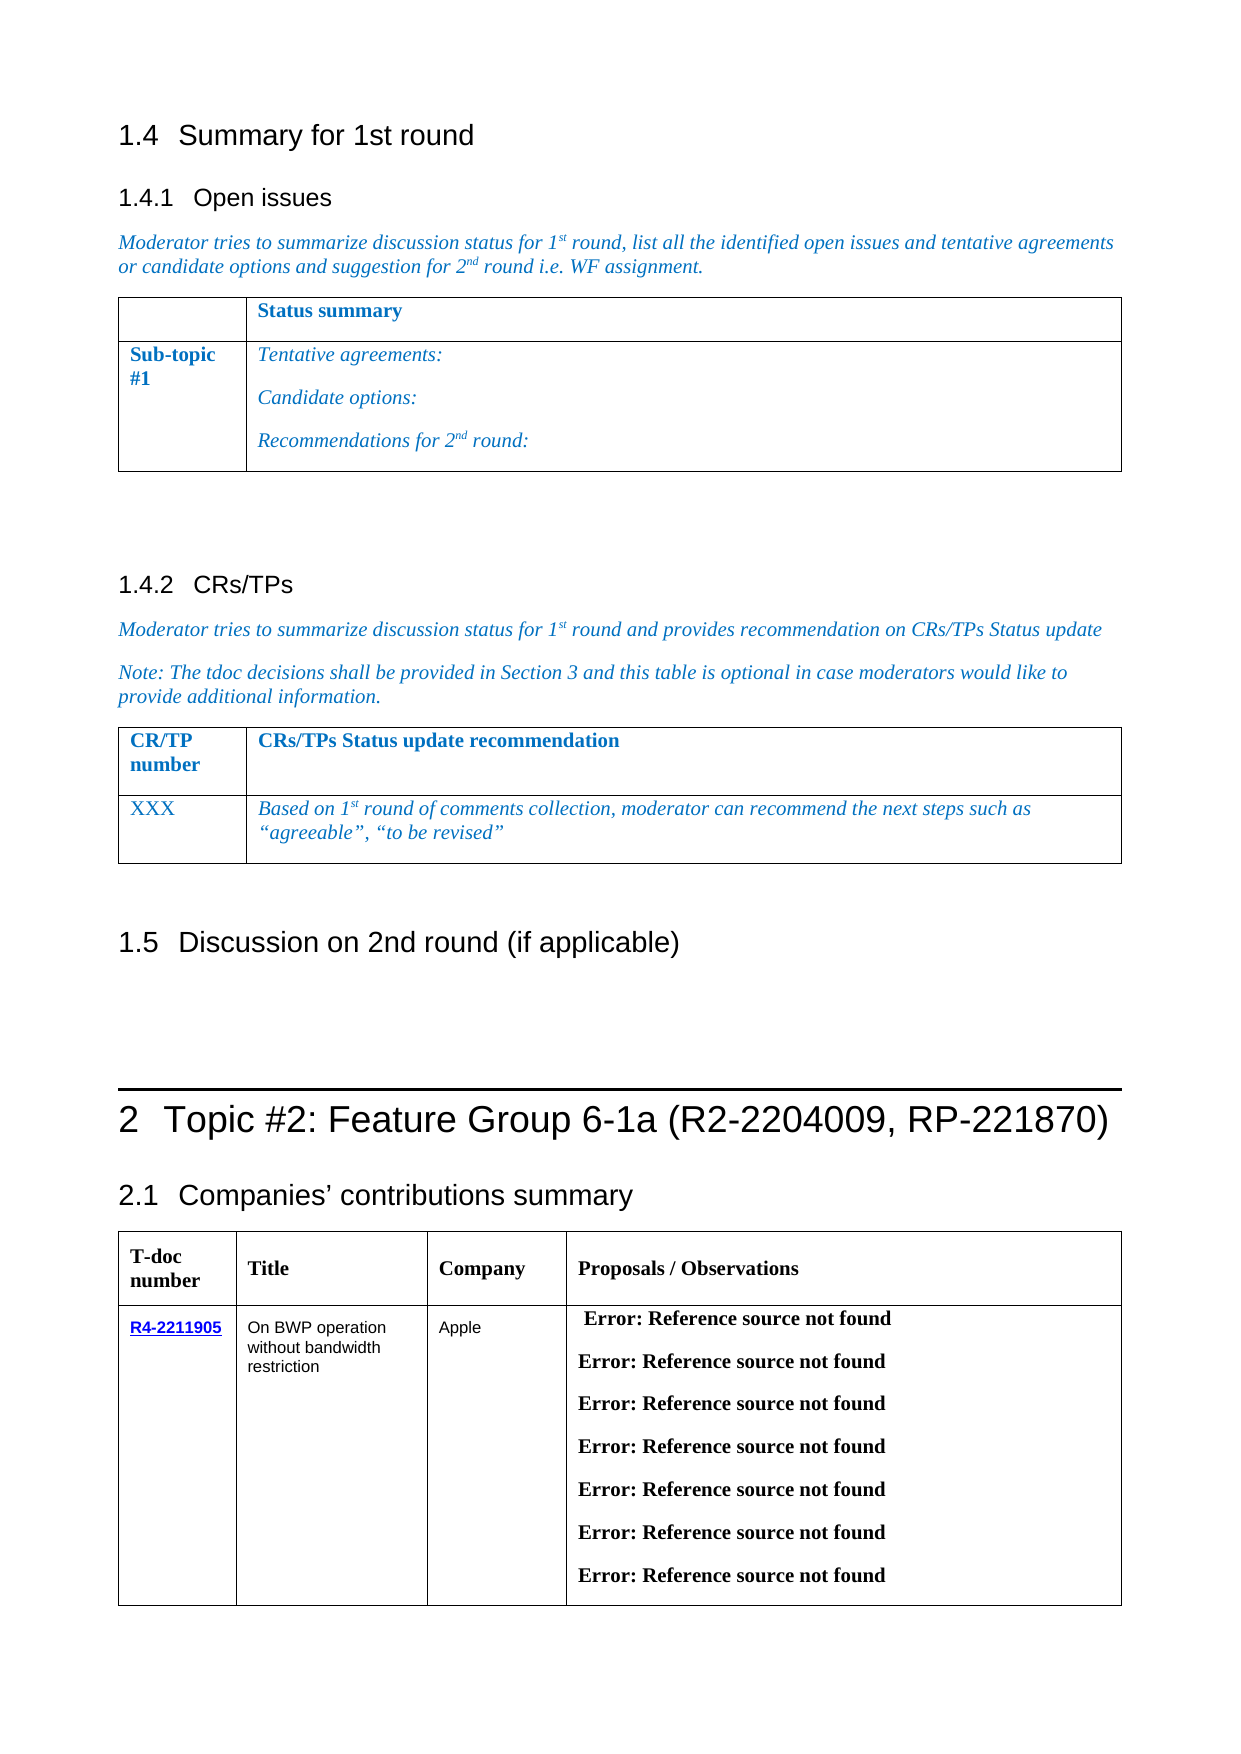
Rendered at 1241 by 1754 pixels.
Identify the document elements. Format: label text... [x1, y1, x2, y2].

subtitle Companies’ contributions summary [118, 1178, 1122, 1212]
table_cell Sub-topic #1 [119, 342, 246, 471]
table_header CR/TP number [119, 728, 246, 795]
table_header Status summary [247, 298, 1121, 341]
text Moderator tries to summarize discussion status for 1st round, list all the identified open issues and tentative agreements or candidate options and suggestion for 2nd round i.e. WF assignment. [118, 230, 1122, 278]
table_cell Apple [428, 1306, 566, 1605]
table_header T-doc number [119, 1232, 236, 1305]
subtitle Open issues [118, 183, 1122, 212]
subtitle Summary for 1st round [118, 118, 1122, 152]
subtitle Topic #2: Feature Group 6-1a (R2-2204009, RP-221870) [118, 1091, 1122, 1141]
text Moderator tries to summarize discussion status for 1st round and provides recommendation on CRs/TPs Status update [118, 617, 1122, 641]
subtitle CRs/TPs [118, 570, 1122, 598]
table_header Title [237, 1232, 427, 1305]
table_header CRs/TPs Status update recommendation [247, 728, 1121, 795]
subtitle Discussion on 2nd round (if applicable) [118, 925, 1122, 959]
table_header Proposals / Observations [567, 1232, 1121, 1305]
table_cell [567, 1306, 1121, 1605]
table_cell Tentative agreements: Candidate options: Recommendations for 2nd round: [247, 342, 1121, 471]
table_cell XXX [119, 796, 246, 863]
table_cell Based on 1st round of comments collection, moderator can recommend the next steps such as “agreeable”, “to be revised” [247, 796, 1121, 863]
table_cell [237, 1306, 427, 1605]
text Note: The tdoc decisions shall be provided in Section 3 and this table is optional in case moderators would like to provide additional information. [118, 660, 1122, 708]
table_cell R4-2211905 [119, 1306, 236, 1605]
table_header [119, 298, 246, 341]
table_header Company [428, 1232, 566, 1305]
